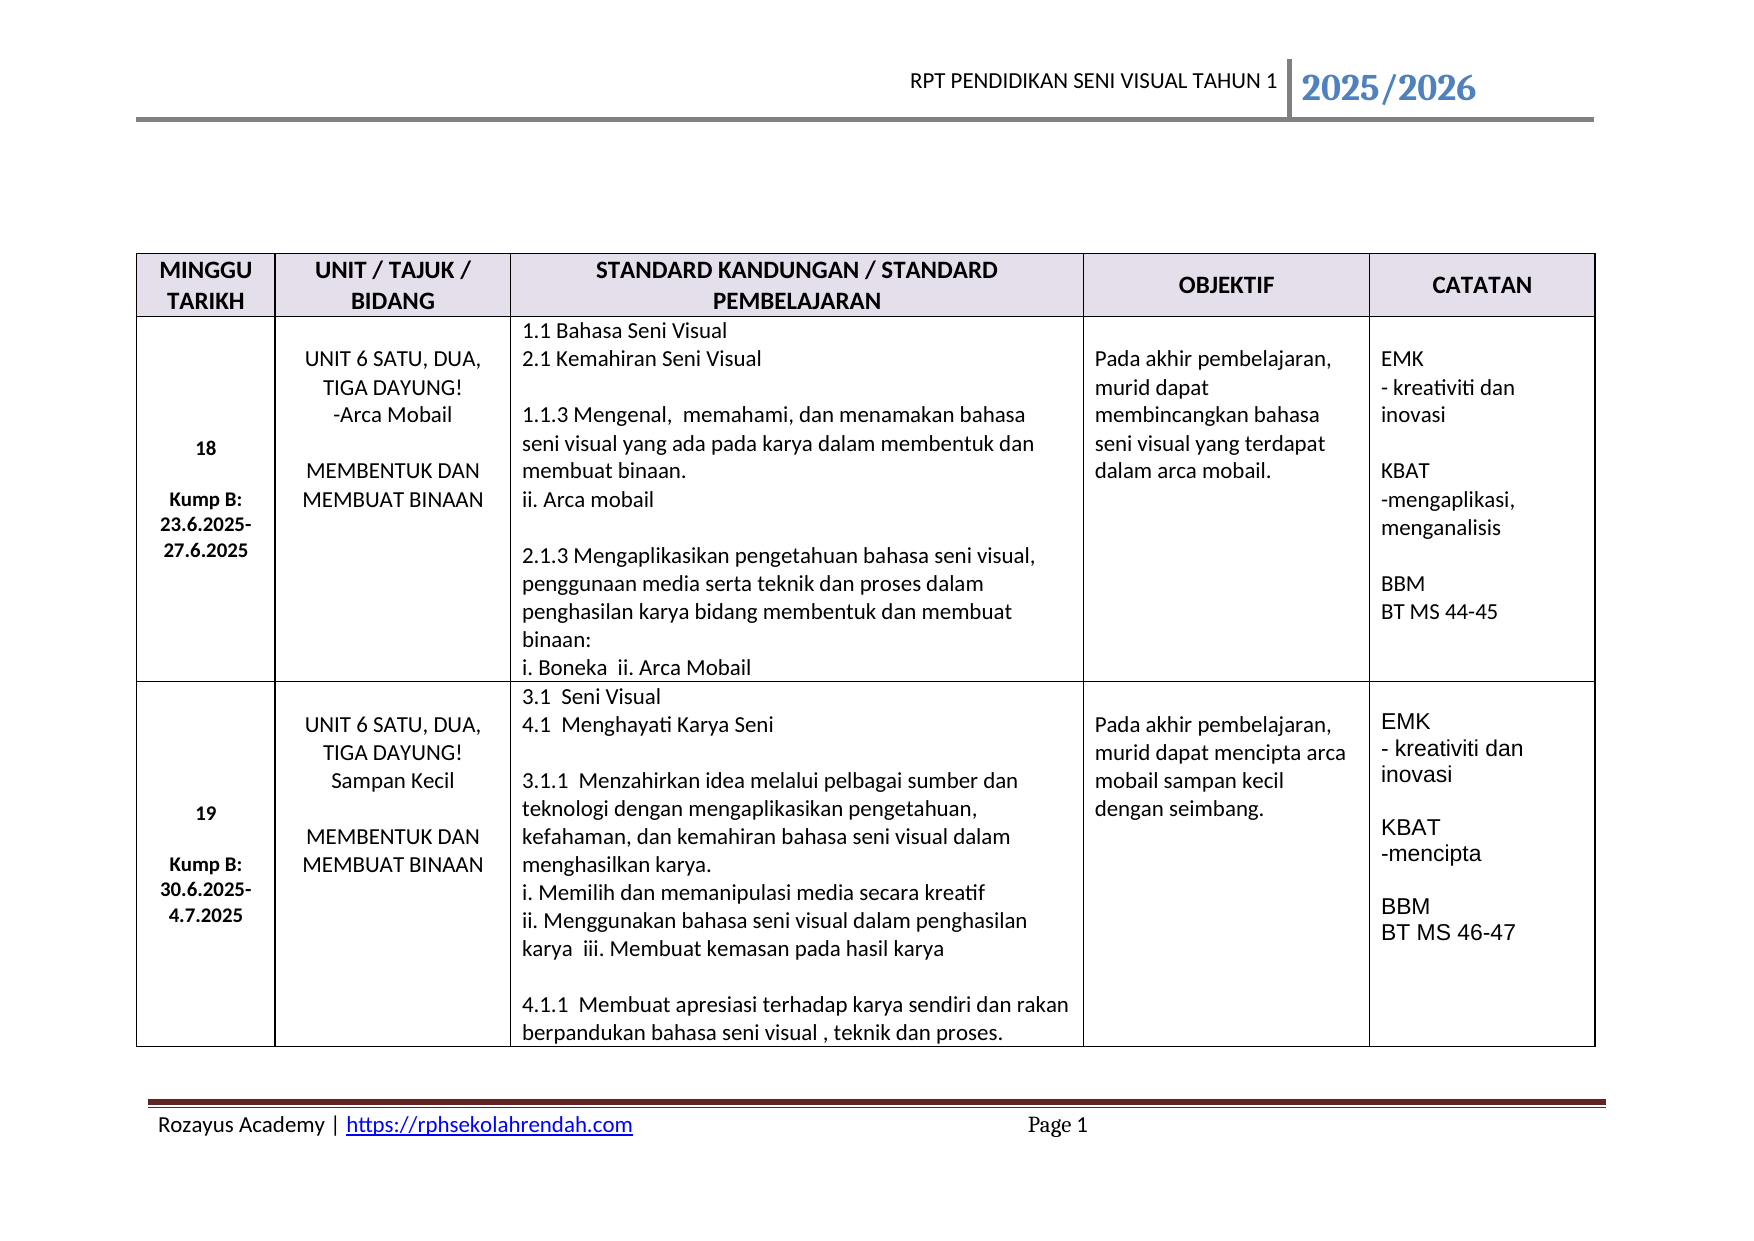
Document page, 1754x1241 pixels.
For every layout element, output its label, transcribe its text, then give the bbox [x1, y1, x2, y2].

table_header CATATAN [1370, 254, 1594, 316]
table_cell 18 Kump B: 23.6.2025-27.6.2025 [137, 317, 274, 681]
table_cell UNIT 6 SATU, DUA, TIGA DAYUNG! Sampan Kecil MEMBENTUK DAN MEMBUAT BINAAN [276, 682, 510, 1046]
table_cell 3.1 Seni Visual 4.1 Menghayati Karya Seni 3.1.1 Menzahirkan idea melalui pelbagai sumber dan teknologi dengan mengaplikasikan pengetahuan, kefahaman, dan kemahiran bahasa seni visual dalam menghasilkan karya. i. Memilih dan memanipulasi media secara kreatif ii. Menggunakan bahasa seni visual dalam penghasilan karya iii. Membuat kemasan pada hasil karya 4.1.1 Membuat apresiasi terhadap karya sendiri dan rakan berpandukan bahasa seni visual , teknik dan proses. [511, 682, 1083, 1046]
table_cell Pada akhir pembelajaran, murid dapat membincangkan bahasa seni visual yang terdapat dalam arca mobail. [1084, 317, 1369, 681]
table_cell 1.1 Bahasa Seni Visual 2.1 Kemahiran Seni Visual 1.1.3 Mengenal, memahami, dan menamakan bahasa seni visual yang ada pada karya dalam membentuk dan membuat binaan. ii. Arca mobail 2.1.3 Mengaplikasikan pengetahuan bahasa seni visual, penggunaan media serta teknik dan proses dalam penghasilan karya bidang membentuk dan membuat binaan: i. Boneka ii. Arca Mobail [511, 317, 1083, 681]
table_cell Pada akhir pembelajaran, murid dapat mencipta arca mobail sampan kecil dengan seimbang. [1084, 682, 1369, 1046]
table_cell 19 Kump B: 30.6.2025-4.7.2025 [137, 682, 274, 1046]
table_cell EMK - kreativiti dan inovasi KBAT -mencipta BBM BT MS 46-47 [1370, 682, 1594, 1046]
table_header OBJEKTIF [1084, 254, 1369, 316]
table_cell UNIT 6 SATU, DUA, TIGA DAYUNG! -Arca Mobail MEMBENTUK DAN MEMBUAT BINAAN [276, 317, 510, 681]
table_header STANDARD KANDUNGAN / STANDARD PEMBELAJARAN [511, 254, 1083, 316]
table_header UNIT / TAJUK / BIDANG [276, 254, 510, 316]
table_cell EMK - kreativiti dan inovasi KBAT -mengaplikasi, menganalisis BBM BT MS 44-45 [1370, 317, 1594, 681]
table_header MINGGU TARIKH [137, 254, 274, 316]
